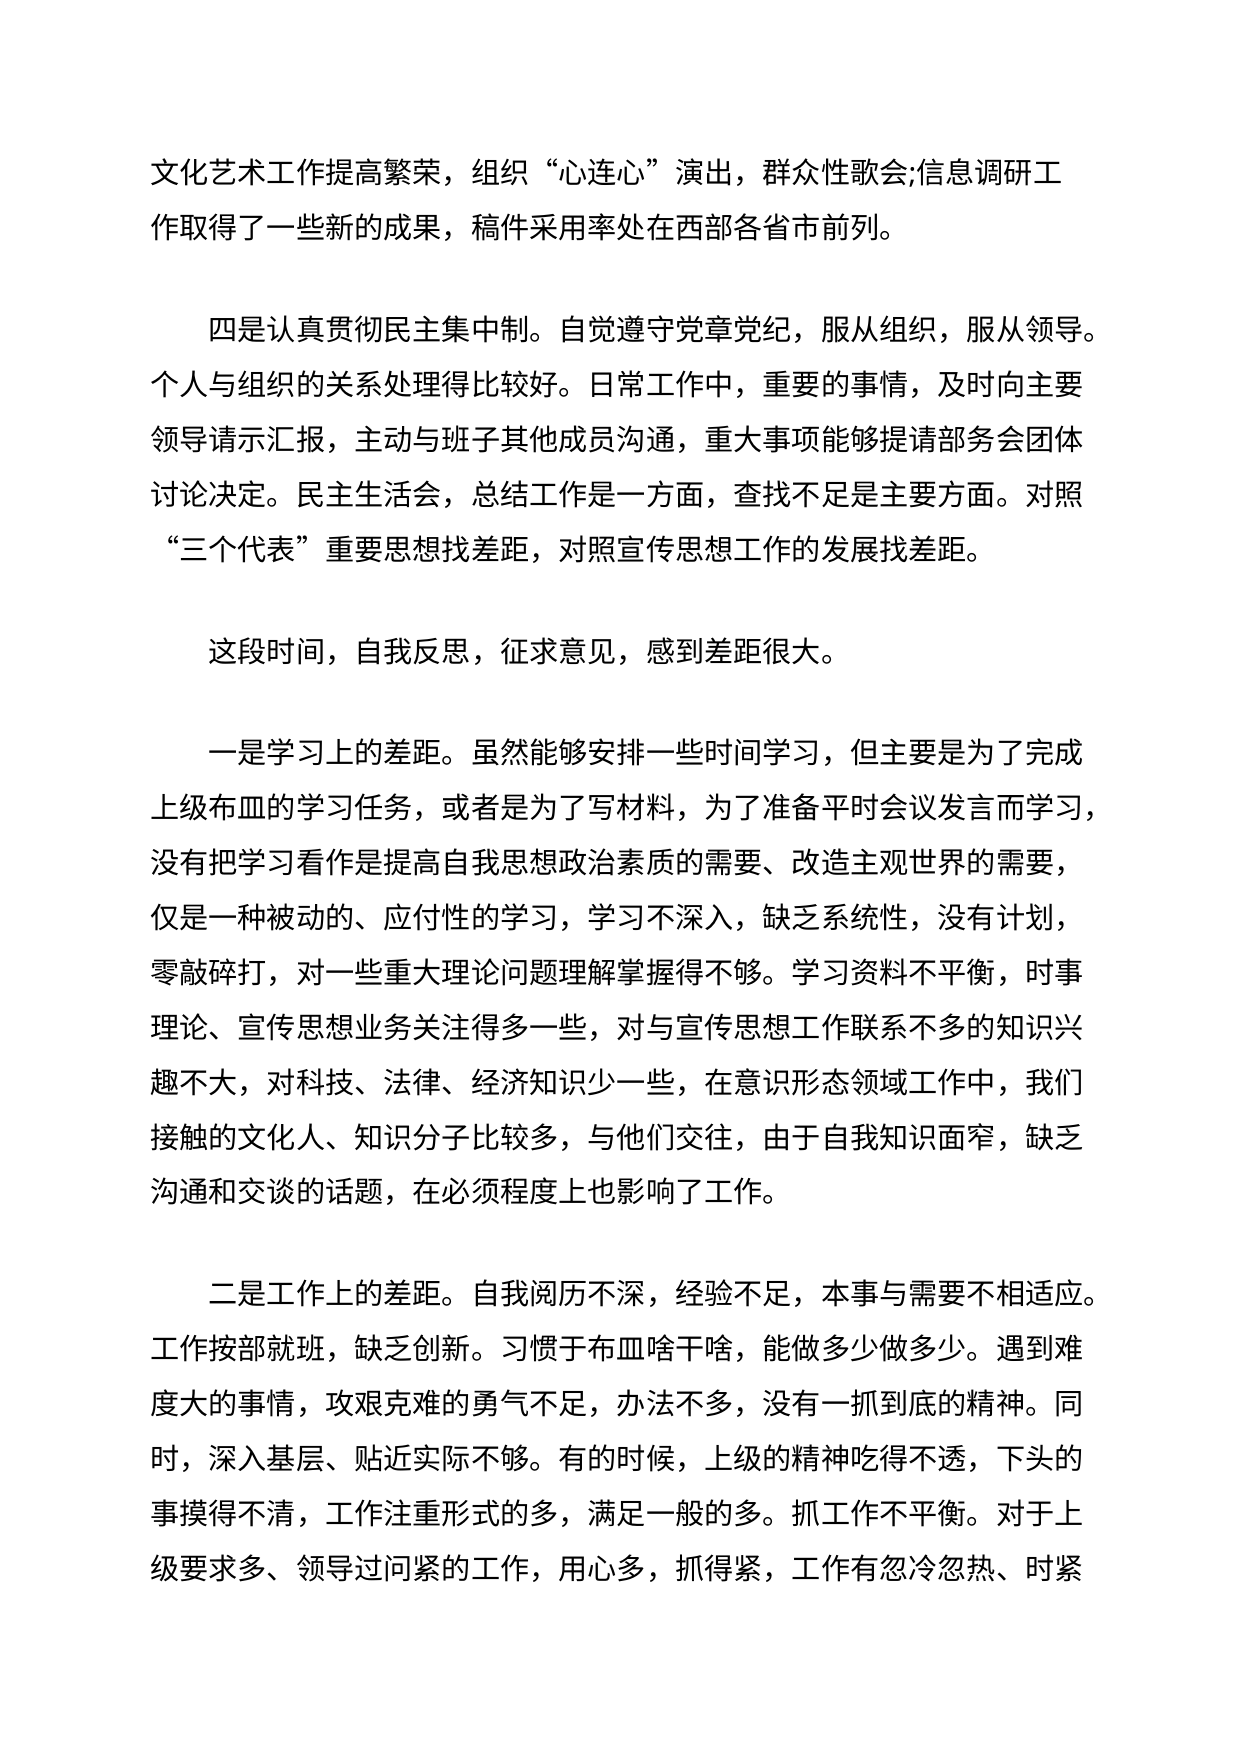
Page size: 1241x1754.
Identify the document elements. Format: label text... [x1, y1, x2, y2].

text 一是学习上的差距。虽然能够安排一些时间学习，但主要是为了完成上级布皿的学习任务，或者是为了写材料，为了准备平时会议发言而学习，没有把学习看作是提高自我思想政治素质的需要、改造主观世界的需要，仅是一种被动的、应付性的学习，学习不深入，缺乏系统性，没有计划，零敲碎打，对一些重大理论问题理解掌握得不够。学习资料不平衡，时事理论、宣传思想业务关注得多一些，对与宣传思想工作联系不多的知识兴趣不大，对科技、法律、经济知识少一些，在意识形态领域工作中，我们接触的文化人、知识分子比较多，与他们交往，由于自我知识面窄，缺乏沟通和交谈的话题，在必须程度上也影响了工作。 [150, 730, 1090, 1211]
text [150, 1271, 1090, 1588]
text 这段时间，自我反思，征求意见，感到差距很大。 [150, 628, 1090, 670]
text 四是认真贯彻民主集中制。自觉遵守党章党纪，服从组织，服从领导。个人与组织的关系处理得比较好。日常工作中，重要的事情，及时向主要领导请示汇报，主动与班子其他成员沟通，重大事项能够提请部务会团体讨论决定。民主生活会，总结工作是一方面，查找不足是主要方面。对照“三个代表”重要思想找差距，对照宣传思想工作的发展找差距。 [150, 307, 1090, 569]
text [150, 150, 1090, 247]
